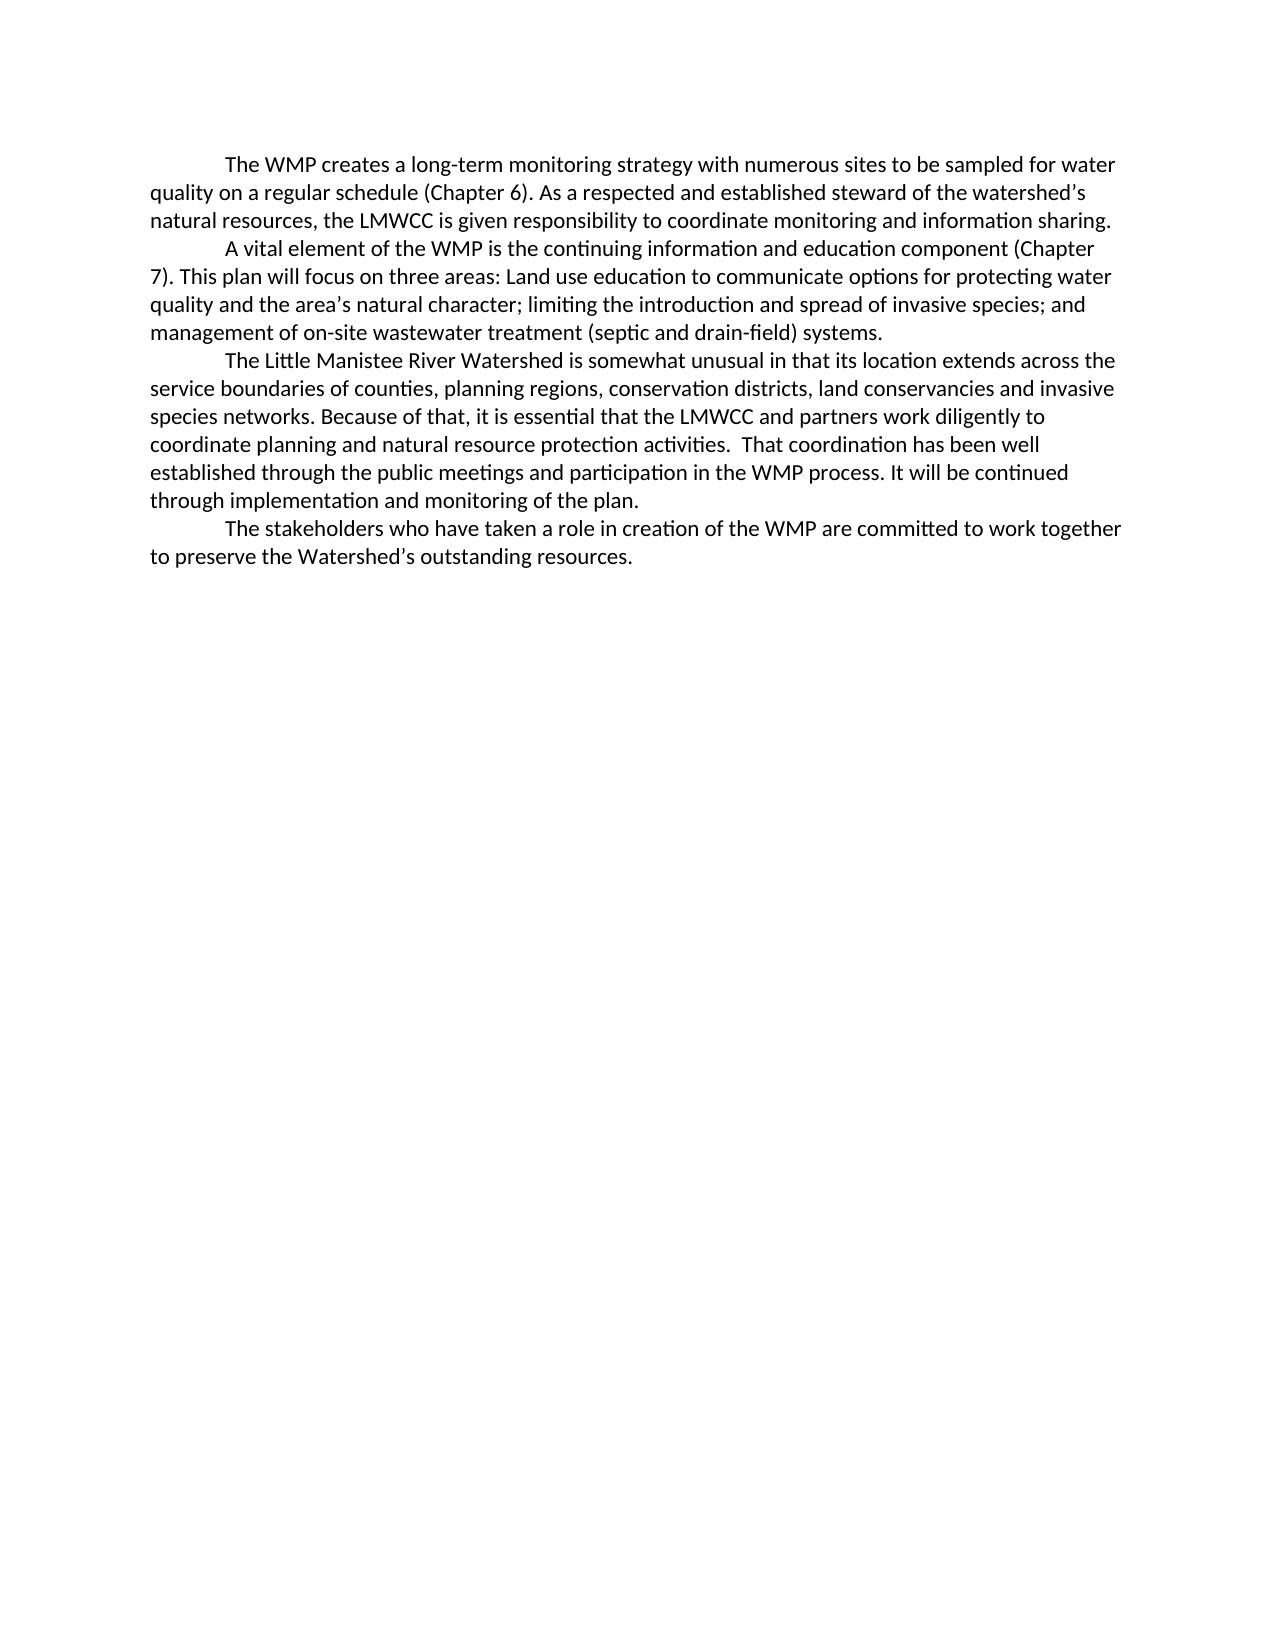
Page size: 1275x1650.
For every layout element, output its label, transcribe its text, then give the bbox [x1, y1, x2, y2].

text A vital element of the WMP is the continuing information and education component (Chapter 7). This plan will focus on three areas: Land use education to communicate options for protecting water quality and the area’s natural character; limiting the introduction and spread of invasive species; and management of on-site wastewater treatment (septic and drain-field) systems. [150, 234, 1125, 346]
text The stakeholders who have taken a role in creation of the WMP are committed to work together to preserve the Watershed’s outstanding resources. [150, 514, 1125, 570]
text The Little Manistee River Watershed is somewhat unusual in that its location extends across the service boundaries of counties, planning regions, conservation districts, land conservancies and invasive species networks. Because of that, it is essential that the LMWCC and partners work diligently to coordinate planning and natural resource protection activities. That coordination has been well established through the public meetings and participation in the WMP process. It will be continued through implementation and monitoring of the plan. [150, 346, 1125, 514]
text The WMP creates a long-term monitoring strategy with numerous sites to be sampled for water quality on a regular schedule (Chapter 6). As a respected and established steward of the watershed’s natural resources, the LMWCC is given responsibility to coordinate monitoring and information sharing. [150, 150, 1125, 234]
